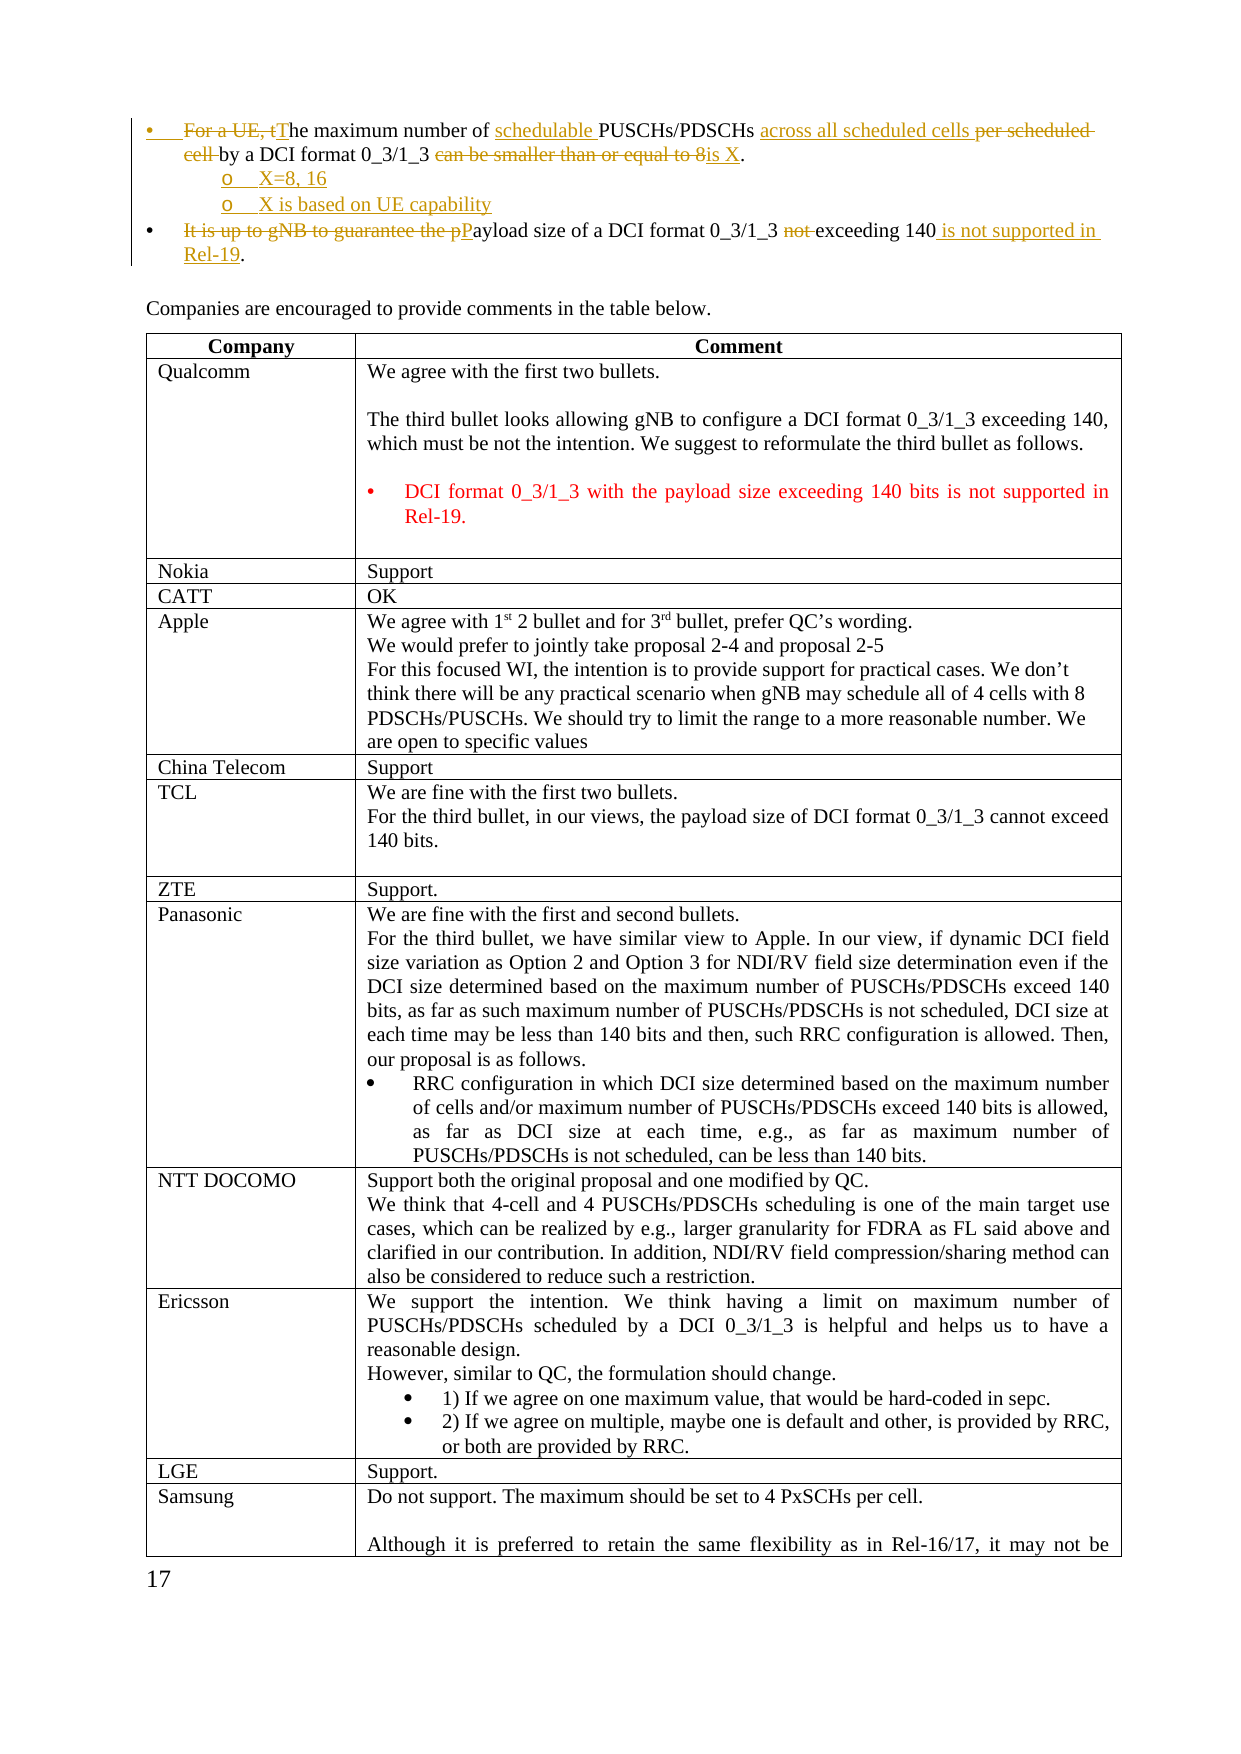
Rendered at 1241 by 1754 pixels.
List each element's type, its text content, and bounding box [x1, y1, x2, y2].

table_cell Apple [147, 609, 355, 753]
table_cell Support [356, 559, 1121, 583]
table_cell Support [356, 755, 1121, 779]
table_cell Ericsson [147, 1289, 355, 1458]
table_cell OK [356, 584, 1121, 608]
list ayload size of a DCI format 0_3/1_3 exceeding 140. [146, 218, 1122, 266]
table_cell CATT [147, 584, 355, 608]
list he maximum number of PUSCHs/PDSCHs by a DCI format 0_3/1_3 . [146, 118, 1122, 166]
table_cell We agree with 1st 2 bullet and for 3rd bullet, prefer QC’s wording. We would prefer to jointly take proposal 2-4 and proposal 2-5 For this focused WI, the intention is to provide support for practical cases. We don’t think there will be any practical scenario when gNB may schedule all of 4 cells with 8 PDSCHs/PUSCHs. We should try to limit the range to a more reasonable number. We are open to specific values [356, 609, 1121, 753]
table_cell Qualcomm [147, 359, 355, 558]
table_cell We support the intention. We think having a limit on maximum number of PUSCHs/PDSCHs scheduled by a DCI 0_3/1_3 is helpful and helps us to have a reasonable design. However, similar to QC, the formulation should change. 1) If we agree on one maximum value, that would be hard-coded in sepc. 2) If we agree on multiple, maybe one is default and other, is provided by RRC, or both are provided by RRC. [356, 1289, 1121, 1458]
table_cell We are fine with the first two bullets. For the third bullet, in our views, the payload size of DCI format 0_3/1_3 cannot exceed 140 bits. [356, 780, 1121, 876]
table_cell LGE [147, 1459, 355, 1483]
table_cell Panasonic [147, 902, 355, 1167]
table_cell China Telecom [147, 755, 355, 779]
table_cell Samsung [147, 1484, 355, 1556]
table_header Comment [356, 334, 1121, 358]
table_header Company [147, 334, 355, 358]
table_cell We are fine with the first and second bullets. For the third bullet, we have similar view to Apple. In our view, if dynamic DCI field size variation as Option 2 and Option 3 for NDI/RV field size determination even if the DCI size determined based on the maximum number of PUSCHs/PDSCHs exceed 140 bits, as far as such maximum number of PUSCHs/PDSCHs is not scheduled, DCI size at each time may be less than 140 bits and then, such RRC configuration is allowed. Then, our proposal is as follows. RRC configuration in which DCI size determined based on the maximum number of cells and/or maximum number of PUSCHs/PDSCHs exceed 140 bits is allowed, as far as DCI size at each time, e.g., as far as maximum number of PUSCHs/PDSCHs is not scheduled, can be less than 140 bits. [356, 902, 1121, 1167]
text Companies are encouraged to provide comments in the table below. [146, 296, 1122, 320]
table_cell Support both the original proposal and one modified by QC. We think that 4-cell and 4 PUSCHs/PDSCHs scheduling is one of the main target use cases, which can be realized by e.g., larger granularity for FDRA as FL said above and clarified in our contribution. In addition, NDI/RV field compression/sharing method can also be considered to reduce such a restriction. [356, 1168, 1121, 1288]
table_cell ZTE [147, 877, 355, 901]
table_cell Nokia [147, 559, 355, 583]
table_cell Support. [356, 877, 1121, 901]
table_cell TCL [147, 780, 355, 876]
table_cell Support. [356, 1459, 1121, 1483]
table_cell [356, 1484, 1121, 1556]
table_cell NTT DOCOMO [147, 1168, 355, 1288]
table_cell We agree with the first two bullets. The third bullet looks allowing gNB to configure a DCI format 0_3/1_3 exceeding 140, which must be not the intention. We suggest to reformulate the third bullet as follows. DCI format 0_3/1_3 with the payload size exceeding 140 bits is not supported in Rel-19. [356, 359, 1121, 558]
